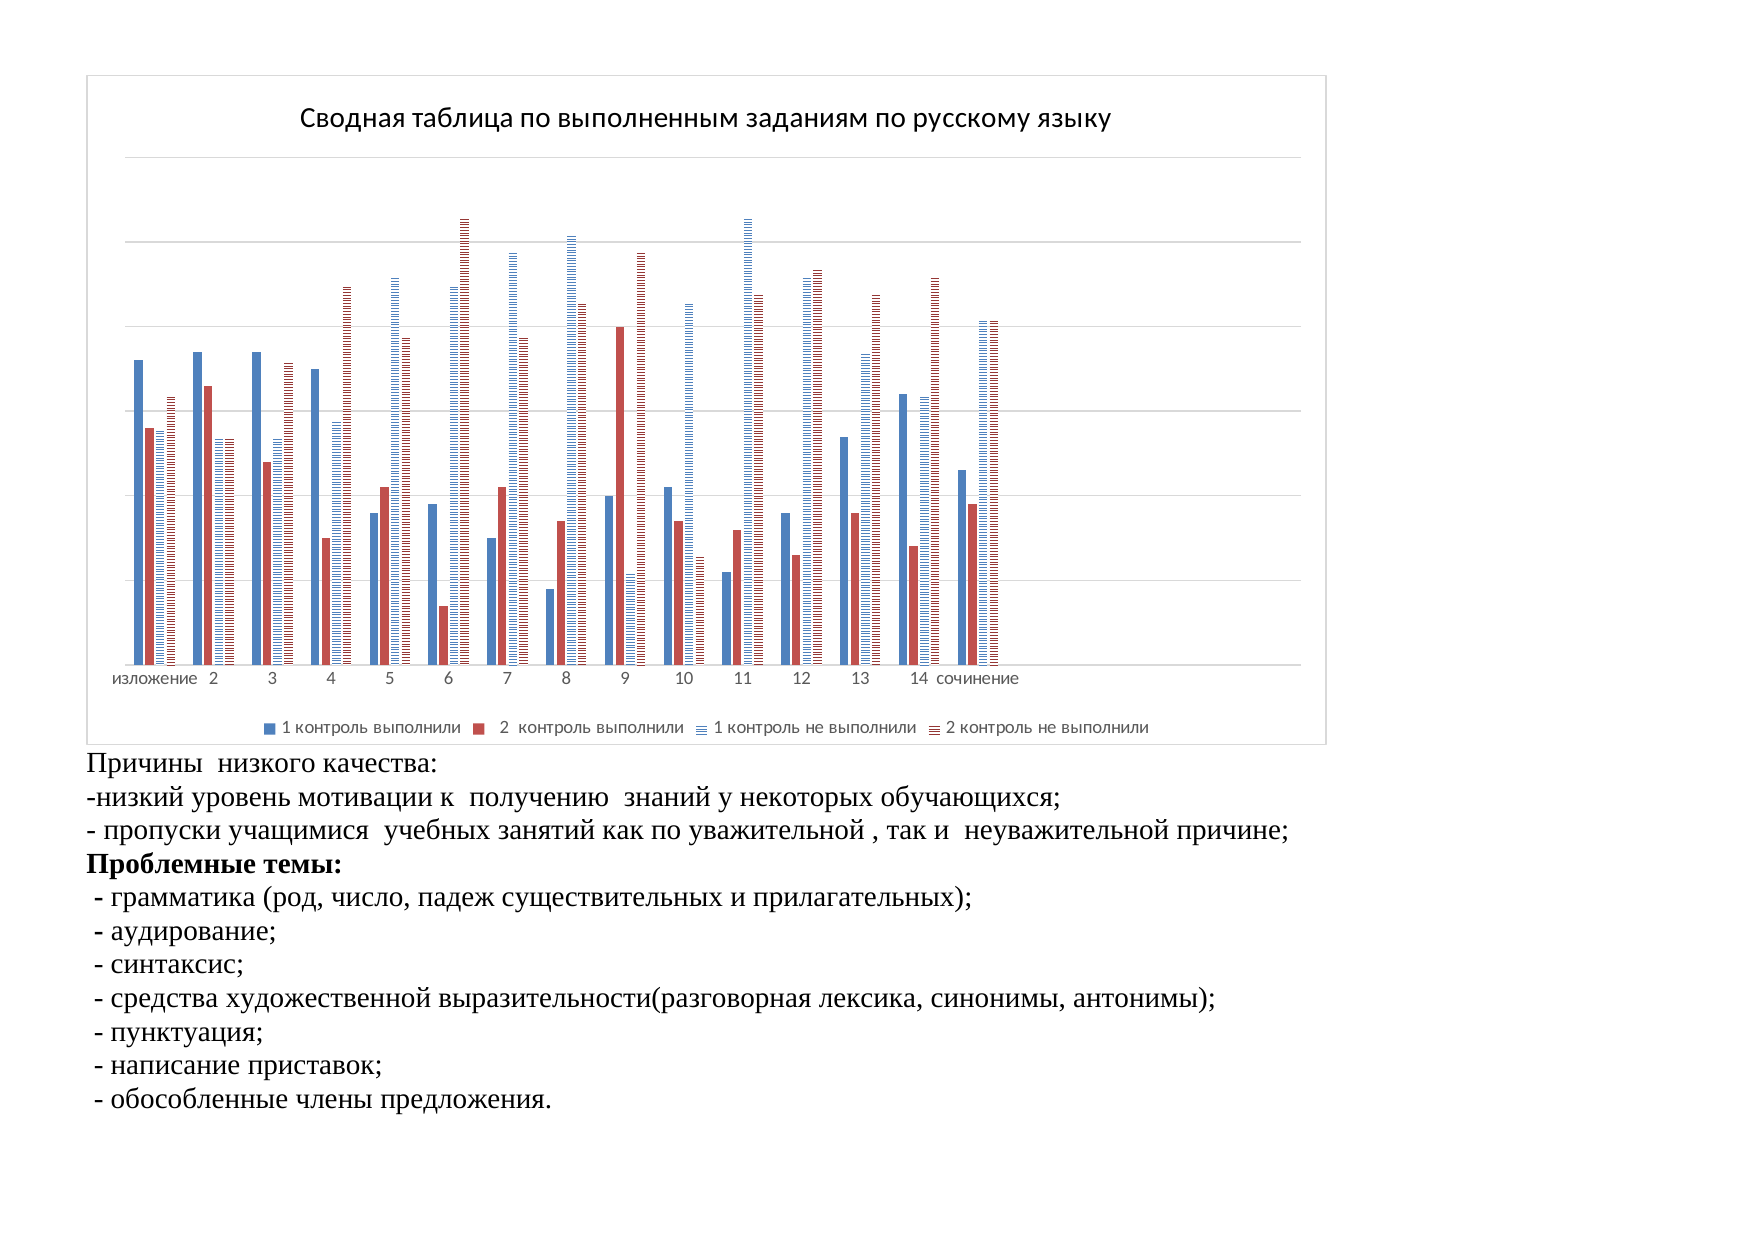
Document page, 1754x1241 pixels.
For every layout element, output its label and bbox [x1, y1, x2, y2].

table_header [75, 75, 1682, 1142]
